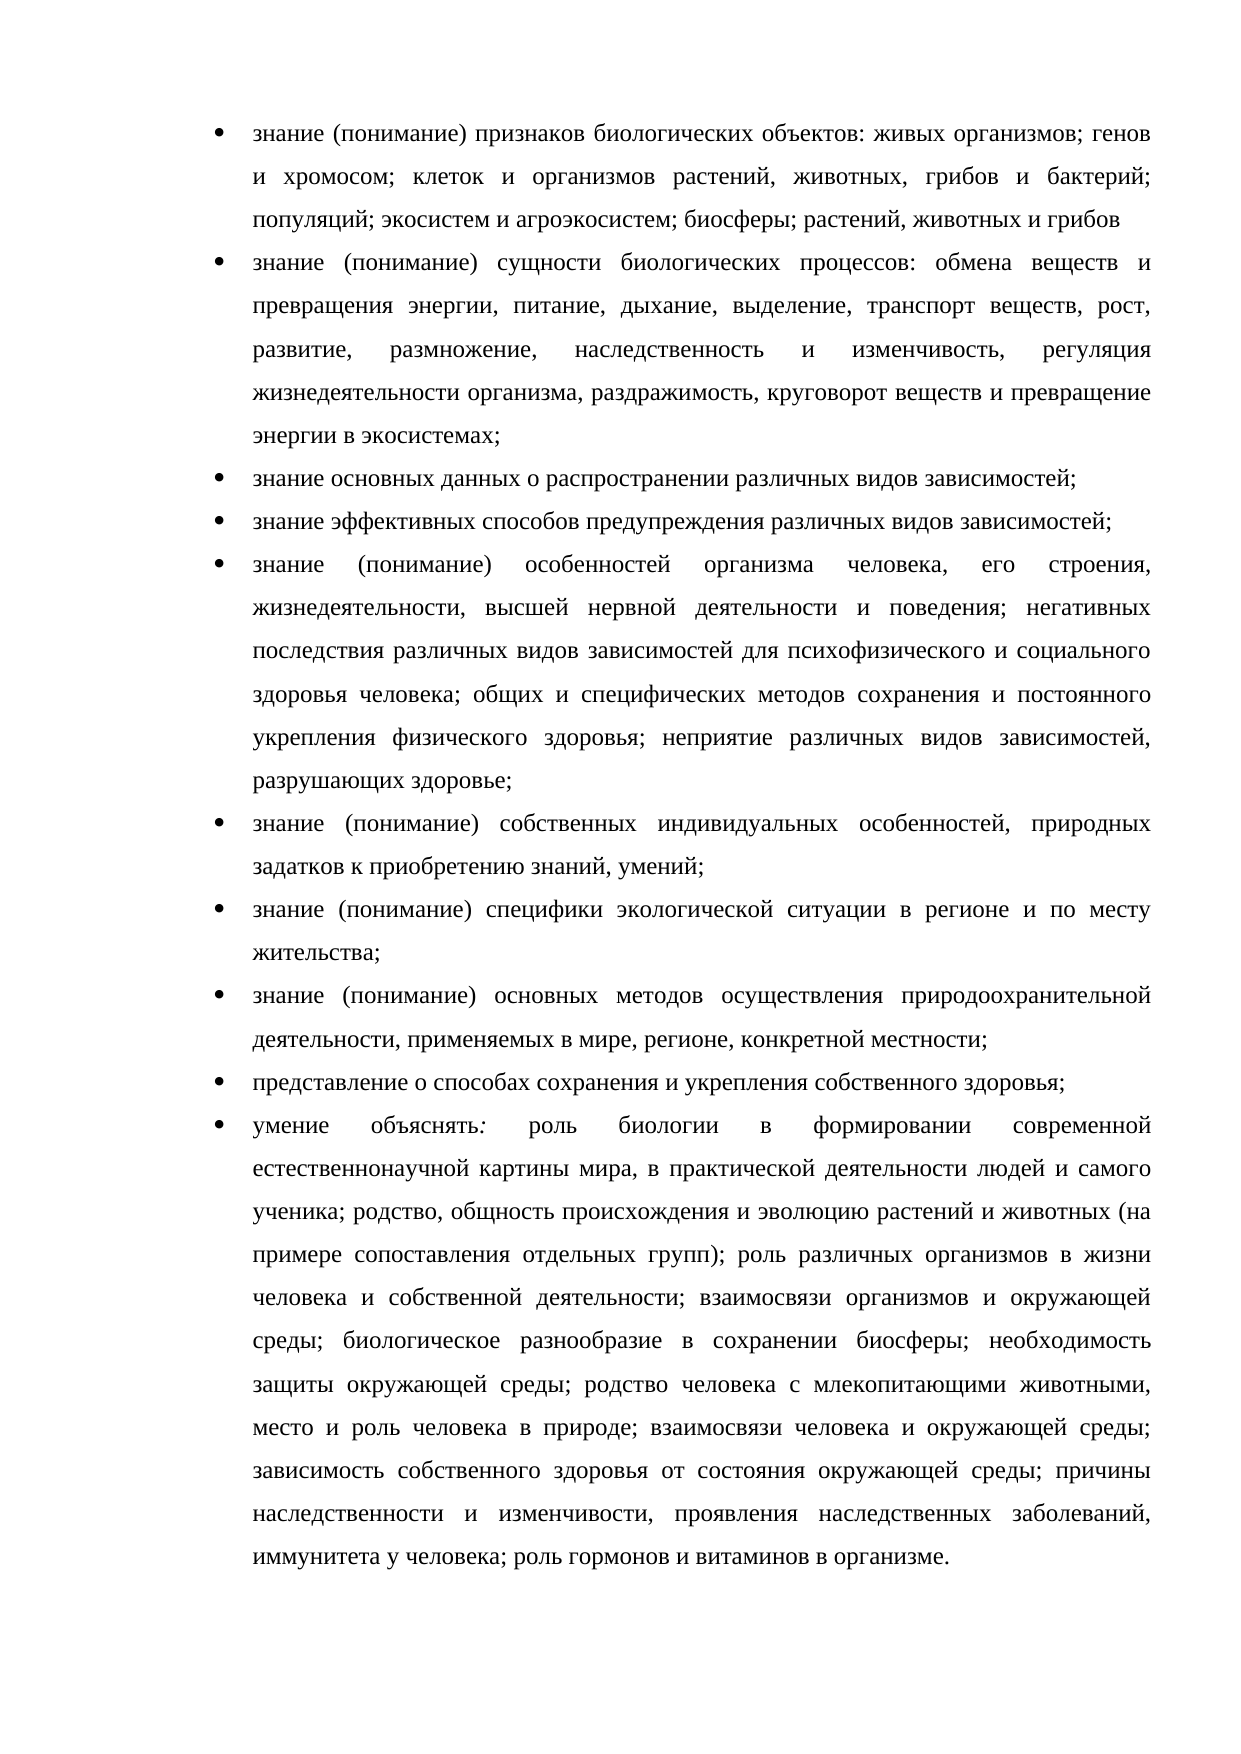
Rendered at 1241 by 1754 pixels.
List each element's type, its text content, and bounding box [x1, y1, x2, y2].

list знание эффективных способов предупреждения различных видов зависимостей; [215, 506, 1152, 535]
list знание (понимание) признаков биологических объектов: живых организмов; генов и хромосом; клеток и организмов растений, животных, грибов и бактерий; популяций; экосистем и агроэкосистем; биосферы; растений, животных и грибов [215, 118, 1152, 233]
list знание (понимание) собственных индивидуальных особенностей, природных задатков к приобретению знаний, умений; [215, 808, 1152, 880]
list представление о способах сохранения и укрепления собственного здоровья; [215, 1067, 1152, 1096]
list знание (понимание) особенностей организма человека, его строения, жизнедеятельности, высшей нервной деятельности и поведения; негативных последствия различных видов зависимостей для психофизического и социального здоровья человека; общих и специфических методов сохранения и постоянного укрепления физического здоровья; неприятие различных видов зависимостей, разрушающих здоровье; [215, 549, 1152, 794]
list знание (понимание) основных методов осуществления природоохранительной деятельности, применяемых в мире, регионе, конкретной местности; [215, 981, 1152, 1052]
list умение объяснять: роль биологии в формировании современной естественнонаучной картины мира, в практической деятельности людей и самого ученика; родство, общность происхождения и эволюцию растений и животных (на примере сопоставления отдельных групп); роль различных организмов в жизни человека и собственной деятельности; взаимосвязи организмов и окружающей среды; биологическое разнообразие в сохранении биосферы; необходимость защиты окружающей среды; родство человека с млекопитающими животными, место и роль человека в природе; взаимосвязи человека и окружающей среды; зависимость собственного здоровья от состояния окружающей среды; причины наследственности и изменчивости, проявления наследственных заболеваний, иммунитета у человека; роль гормонов и витаминов в организме. [215, 1110, 1152, 1570]
list знание основных данных о распространении различных видов зависимостей; [215, 463, 1152, 492]
list знание (понимание) специфики экологической ситуации в регионе и по месту жительства; [215, 894, 1152, 966]
list знание (понимание) сущности биологических процессов: обмена веществ и превращения энергии, питание, дыхание, выделение, транспорт веществ, рост, развитие, размножение, наследственность и изменчивость, регуляция жизнедеятельности организма, раздражимость, круговорот веществ и превращение энергии в экосистемах; [215, 247, 1152, 449]
